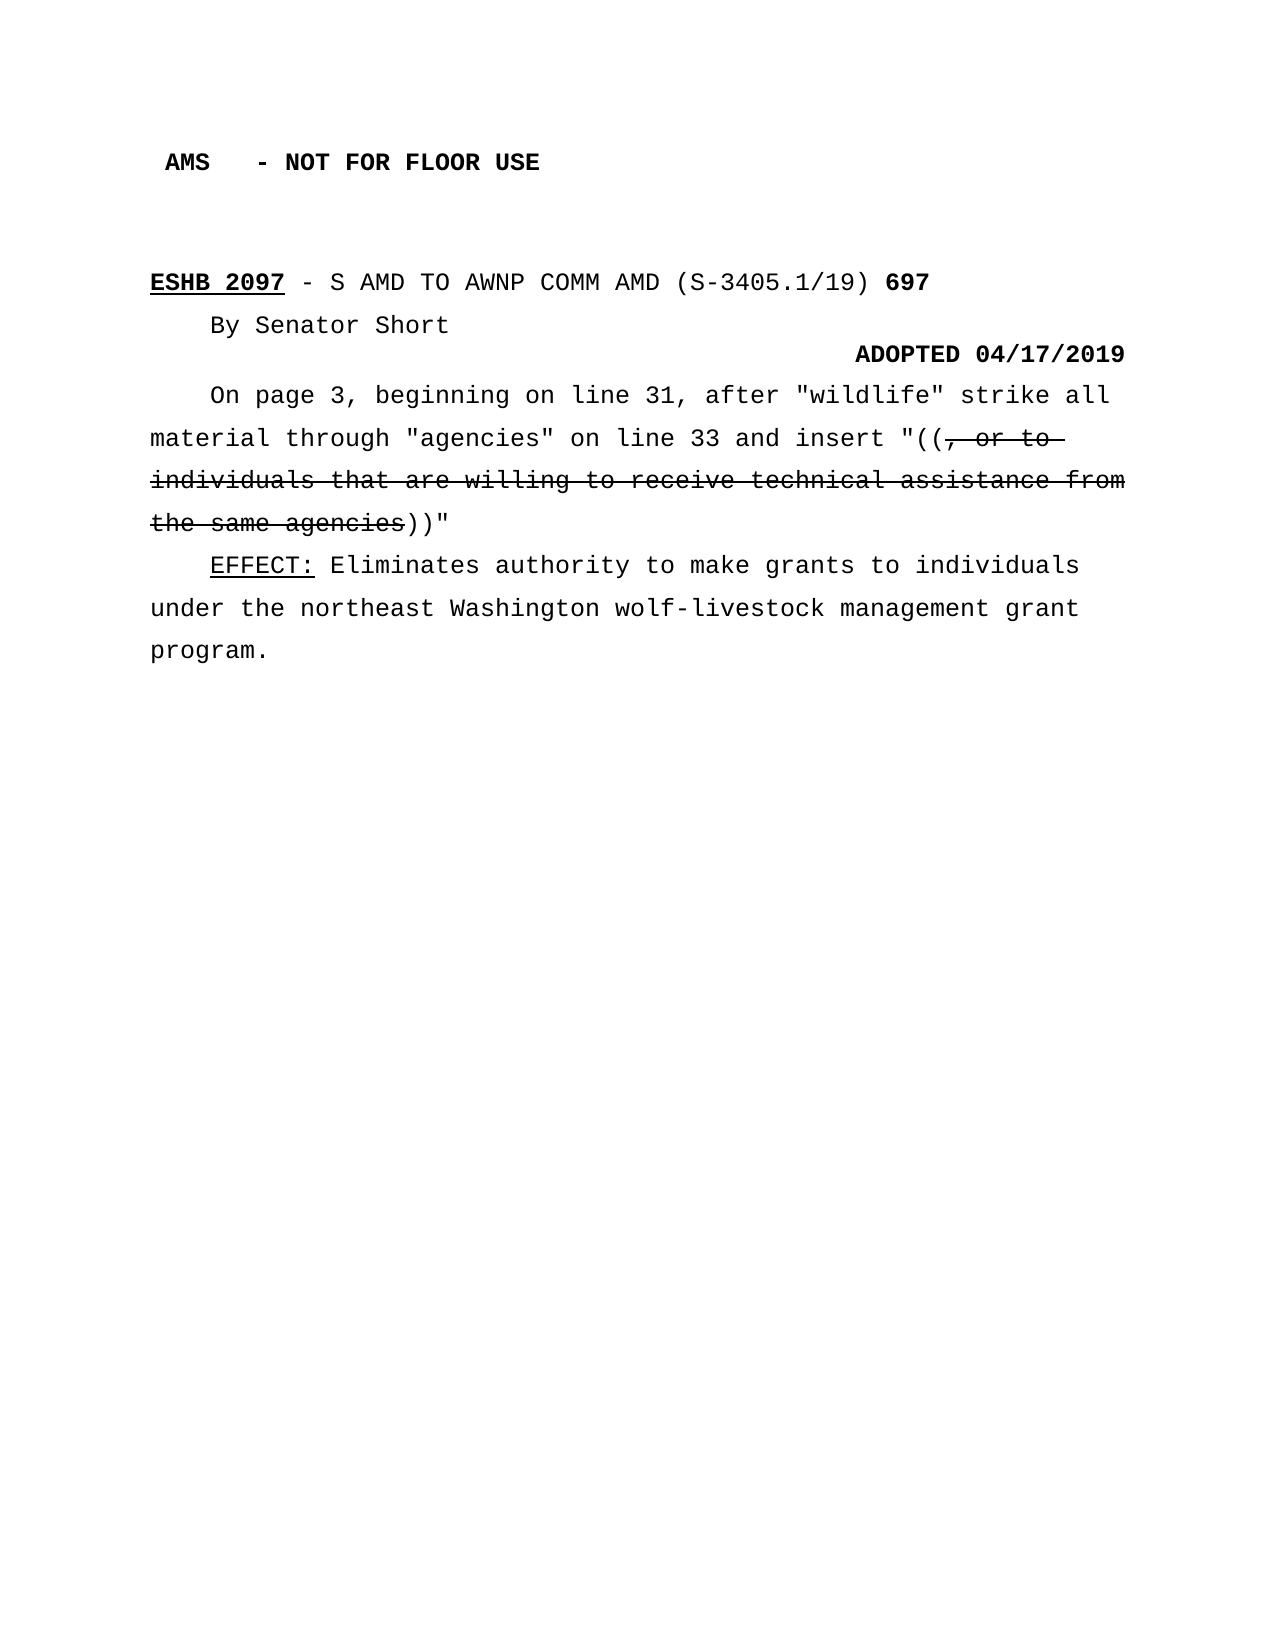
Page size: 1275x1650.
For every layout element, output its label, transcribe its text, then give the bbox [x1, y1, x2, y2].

text On page 3, beginning on line 31, after "wildlife" strike all material through "agencies" on line 33 and insert "((, or to individuals that are willing to receive technical assistance from the same agencies))" [150, 483, 1125, 540]
text By Senator Short [150, 299, 1125, 342]
text EFFECT: Eliminates authority to make grants to individuals under the northeast Washington wolf-livestock management grant program. [150, 540, 1125, 667]
text ADOPTED 04/17/2019 [150, 342, 1125, 370]
text On page 3, beginning on line 31, after "wildlife" strike all material through "agencies" on line 33 and insert "((, or to individuals that are willing to receive technical assistance from the same agencies))" [150, 370, 1125, 481]
text AMS - NOT FOR FLOOR USE [150, 150, 1125, 178]
text ESHB 2097 - S AMD TO AWNP COMM AMD (S-3405.1/19) 697 [150, 257, 1125, 299]
